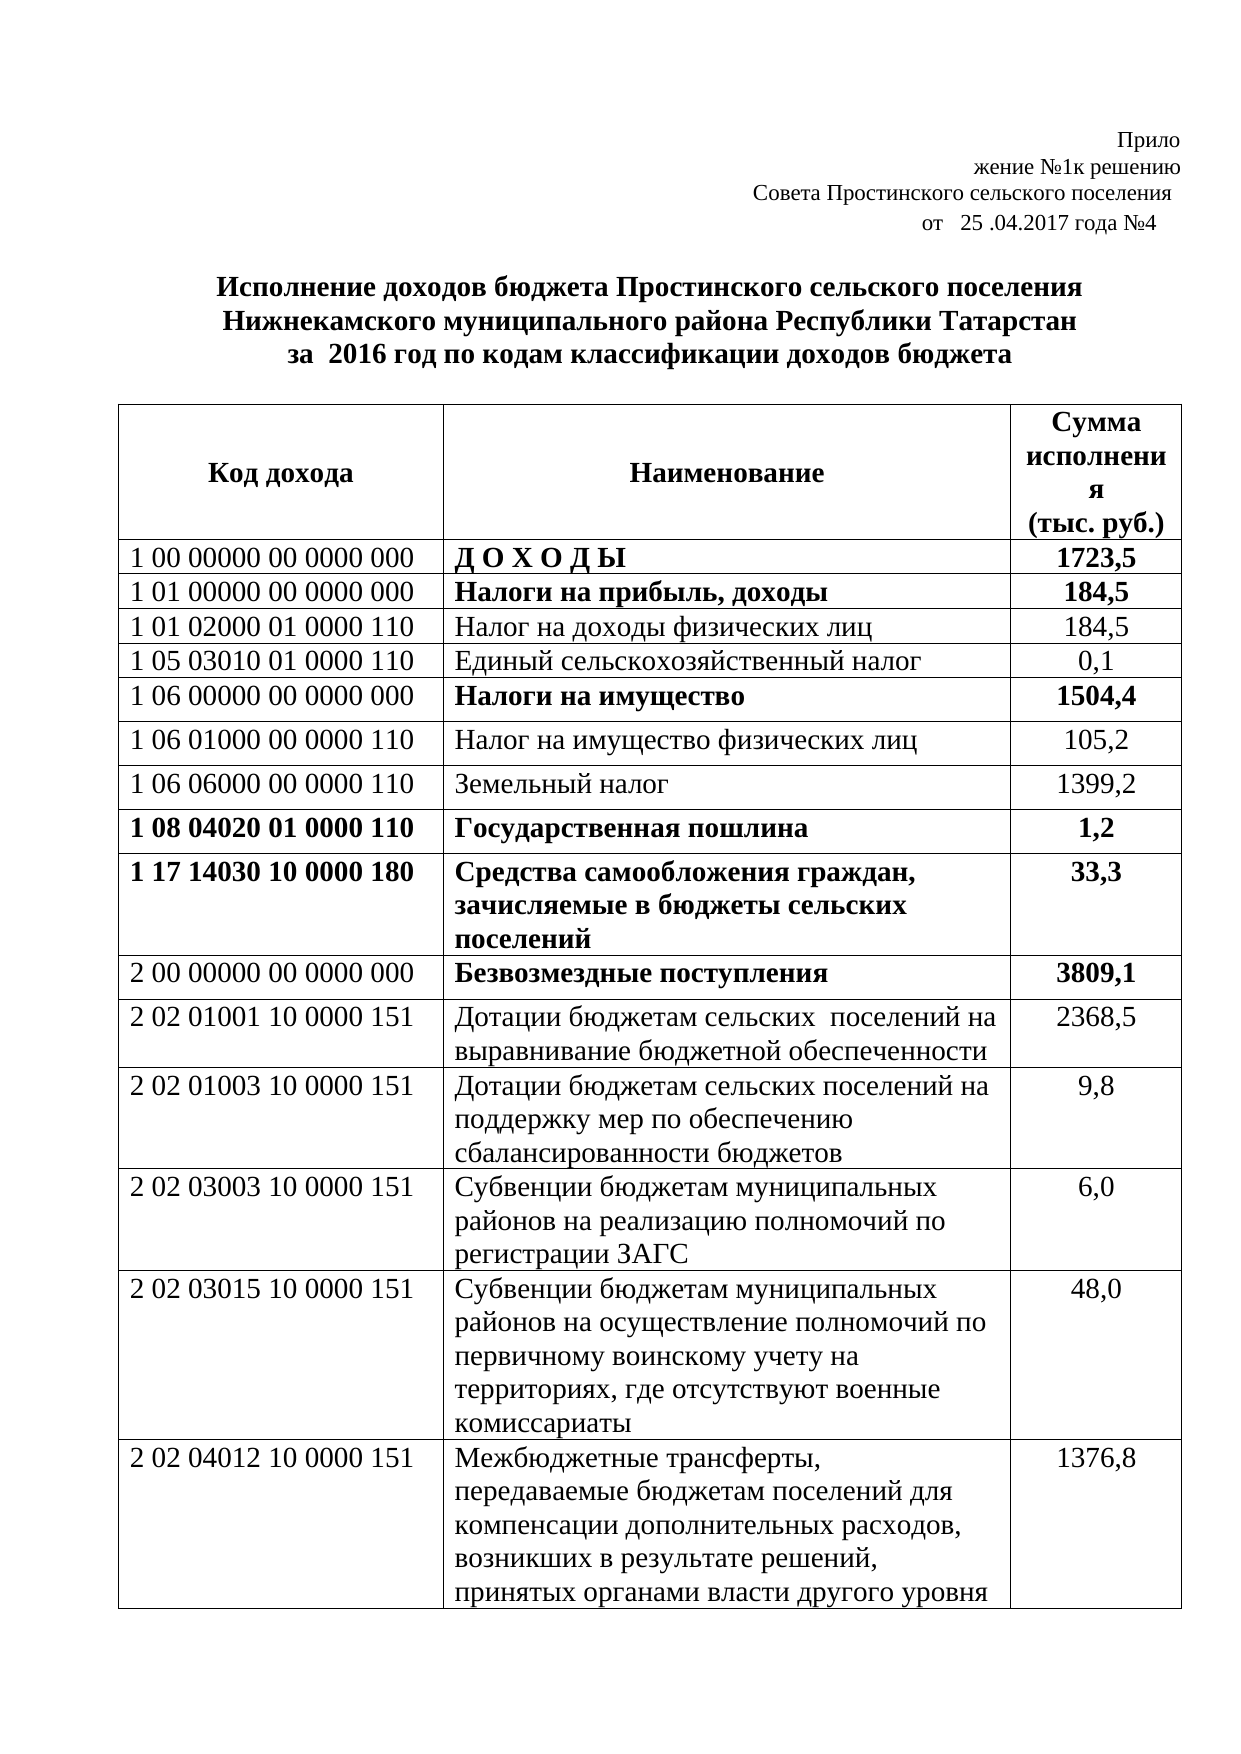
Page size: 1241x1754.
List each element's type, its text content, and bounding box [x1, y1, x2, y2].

table_cell 1 17 14030 10 0000 180 [119, 854, 443, 954]
text Исполнение доходов бюджета Простинского сельского поселения [118, 269, 1181, 303]
table_header Сумма исполнения (тыс. руб.) [1011, 405, 1181, 539]
table_cell Д О Х О Д Ы [444, 540, 1010, 573]
table_cell 2 02 01003 10 0000 151 [119, 1068, 443, 1168]
table_cell 1 06 06000 00 0000 110 [119, 766, 443, 809]
table_cell Субвенции бюджетам муниципальных районов на реализацию полномочий по регистрации ЗАГС [444, 1169, 1010, 1270]
text Нижнекамского муниципального района Республики Татарстан [118, 303, 1181, 336]
table_cell 1 06 01000 00 0000 110 [119, 722, 443, 765]
table_cell 6,0 [1011, 1169, 1181, 1270]
table_cell Единый сельскохозяйственный налог [444, 644, 1010, 677]
table_cell 33,3 [1011, 854, 1181, 954]
table_cell Межбюджетные трансферты, передаваемые бюджетам поселений для компенсации дополнительных расходов, возникших в результате решений, принятых органами власти другого уровня [444, 1440, 1010, 1607]
table_cell 1504,4 [1011, 678, 1181, 721]
text Совета Простинского сельского поселения [118, 179, 1181, 206]
table_cell Субвенции бюджетам муниципальных районов на осуществление полномочий по первичному воинскому учету на территориях, где отсутствуют военные комиссариаты [444, 1271, 1010, 1439]
text Приложение №1к решению [561, 127, 1181, 179]
table_cell 1376,8 [1011, 1440, 1181, 1607]
table_cell Дотации бюджетам сельских поселений на поддержку мер по обеспечению сбалансированности бюджетов [444, 1068, 1010, 1168]
table_cell 1 01 00000 00 0000 000 [119, 574, 443, 608]
table_cell Налоги на прибыль, доходы [444, 574, 1010, 608]
table_cell 2 02 03003 10 0000 151 [119, 1169, 443, 1270]
table_cell 2 00 00000 00 0000 000 [119, 956, 443, 998]
table_cell Государственная пошлина [444, 810, 1010, 853]
table_cell 48,0 [1011, 1271, 1181, 1439]
table_cell 105,2 [1011, 722, 1181, 765]
table_cell 1 01 02000 01 0000 110 [119, 609, 443, 642]
table_cell 1 08 04020 01 0000 110 [119, 810, 443, 853]
table_cell Дотации бюджетам сельских поселений на выравнивание бюджетной обеспеченности [444, 1000, 1010, 1067]
table_cell 1399,2 [1011, 766, 1181, 809]
table_cell 0,1 [1011, 644, 1181, 677]
table_cell Налог на имущество физических лиц [444, 722, 1010, 765]
table_cell Налог на доходы физических лиц [444, 609, 1010, 642]
table_cell 184,5 [1011, 574, 1181, 608]
table_cell 2368,5 [1011, 1000, 1181, 1067]
table_cell Земельный налог [444, 766, 1010, 809]
table_cell 3809,1 [1011, 956, 1181, 998]
table_header Код дохода [119, 405, 443, 539]
table_header Наименование [444, 405, 1010, 539]
table_cell Средства самообложения граждан, зачисляемые в бюджеты сельских поселений [444, 854, 1010, 954]
table_cell 2 02 03015 10 0000 151 [119, 1271, 443, 1439]
table_cell Безвозмездные поступления [444, 956, 1010, 998]
table_cell 1,2 [1011, 810, 1181, 853]
table_cell Налоги на имущество [444, 678, 1010, 721]
table_cell 184,5 [1011, 609, 1181, 642]
table_cell 2 02 04012 10 0000 151 [119, 1440, 443, 1607]
table_cell 1723,5 [1011, 540, 1181, 573]
table_cell 1 05 03010 01 0000 110 [119, 644, 443, 677]
table_cell 1 00 00000 00 0000 000 [119, 540, 443, 573]
text за 2016 год по кодам классификации доходов бюджета [118, 336, 1181, 370]
table_cell 2 02 01001 10 0000 151 [119, 1000, 443, 1067]
text от 25 .04.2017 года №4 [634, 209, 1181, 236]
table_cell 9,8 [1011, 1068, 1181, 1168]
table_cell 1 06 00000 00 0000 000 [119, 678, 443, 721]
